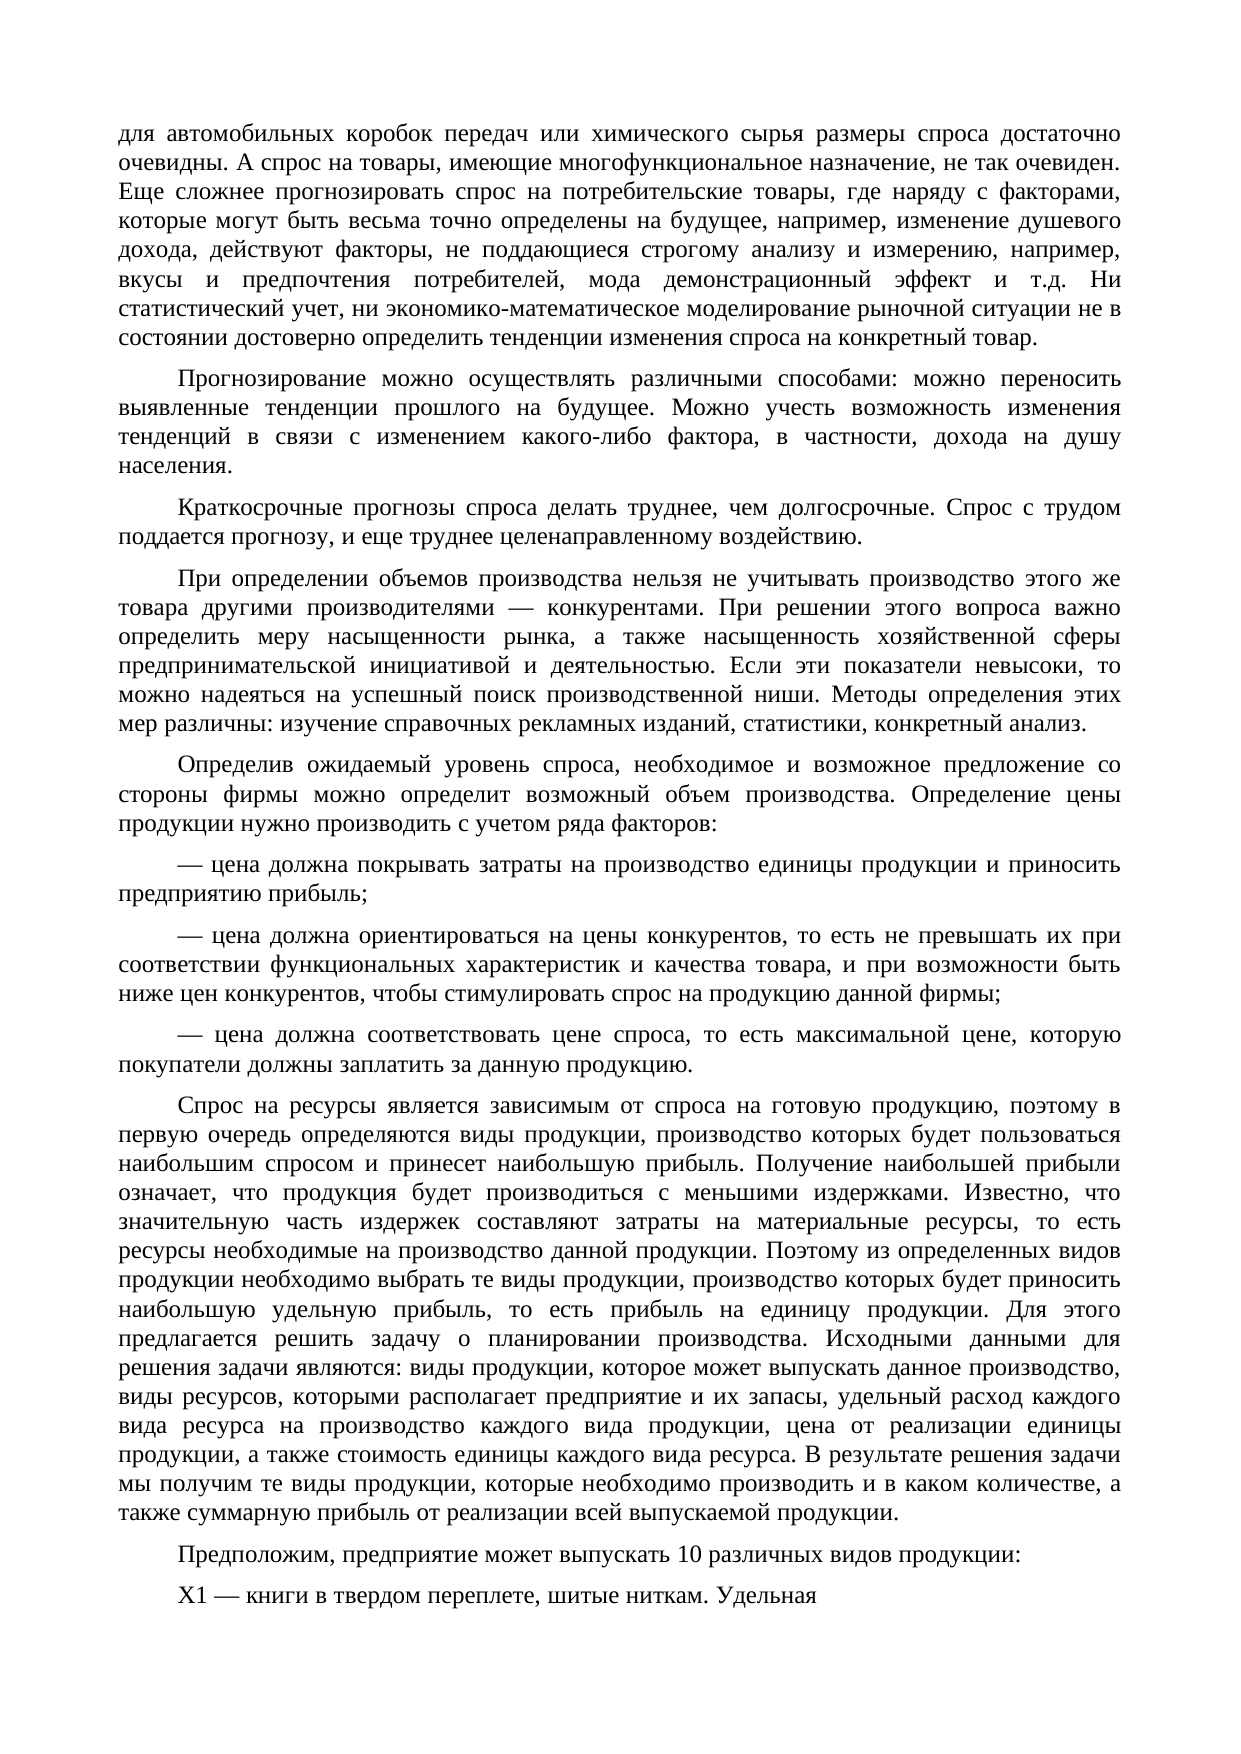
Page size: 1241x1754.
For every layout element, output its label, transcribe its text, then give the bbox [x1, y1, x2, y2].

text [118, 118, 1122, 351]
text Краткосрочные прогнозы спроса делать труднее, чем долгосрочные. Спрос с трудом поддается прогнозу, и еще труднее целенаправленному воздействию. [118, 492, 1122, 550]
text Спрос на ресурсы является зависимым от спроса на готовую продукцию, поэтому в первую очередь определяются виды продукции, производство которых будет пользоваться наибольшим спросом и принесет наибольшую прибыль. Получение наибольшей прибыли означает, что продукция будет производиться с меньшими издержками. Известно, что значительную часть издержек составляют затраты на материальные ресурсы, то есть ресурсы необходимые на производство данной продукции. Поэтому из определенных видов продукции необходимо выбрать те виды продукции, производство которых будет приносить наибольшую удельную прибыль, то есть прибыль на единицу продукции. Для этого предлагается решить задачу о планировании производства. Исходными данными для решения задачи являются: виды продукции, которое может выпускать данное производство, виды ресурсов, которыми располагает предприятие и их запасы, удельный расход каждого вида ресурса на производство каждого вида продукции, цена от реализации единицы продукции, а также стоимость единицы каждого вида ресурса. В результате решения задачи мы получим те виды продукции, которые необходимо производить и в каком количестве, а также суммарную прибыль от реализации всей выпускаемой продукции. [118, 1090, 1122, 1526]
text Прогнозирование можно осуществлять различными способами: можно переносить выявленные тенденции прошлого на будущее. Можно учесть возможность изменения тенденций в связи с изменением какого-либо фактора, в частности, дохода на душу населения. [118, 363, 1122, 479]
text — цена должна ориентироваться на цены конкурентов, то есть не превышать их при соответствии функциональных характеристик и качества товара, и при возможности быть ниже цен конкурентов, чтобы стимулировать спрос на продукцию данной фирмы; [118, 920, 1122, 1007]
text — цена должна покрывать затраты на производство единицы продукции и приносить предприятию прибыль; [118, 849, 1122, 907]
text Х1 — книги в твердом переплете, шитые ниткам. Удельная [118, 1580, 1122, 1609]
text Предположим, предприятие может выпускать 10 различных видов продукции: [118, 1538, 1122, 1567]
text — цена должна соответствовать цене спроса, то есть максимальной цене, которую покупатели должны заплатить за данную продукцию. [118, 1019, 1122, 1077]
text Определив ожидаемый уровень спроса, необходимое и возможное предложение со стороны фирмы можно определит возможный объем производства. Определение цены продукции нужно производить с учетом ряда факторов: [118, 749, 1122, 837]
text При определении объемов производства нельзя не учитывать производство этого же товара другими производителями — конкурентами. При решении этого вопроса важно определить меру насыщенности рынка, а также насыщенность хозяйственной сферы предпринимательской инициативой и деятельностью. Если эти показатели невысоки, то можно надеяться на успешный поиск производственной ниши. Методы определения этих мер различны: изучение справочных рекламных изданий, статистики, конкретный анализ. [118, 562, 1122, 737]
